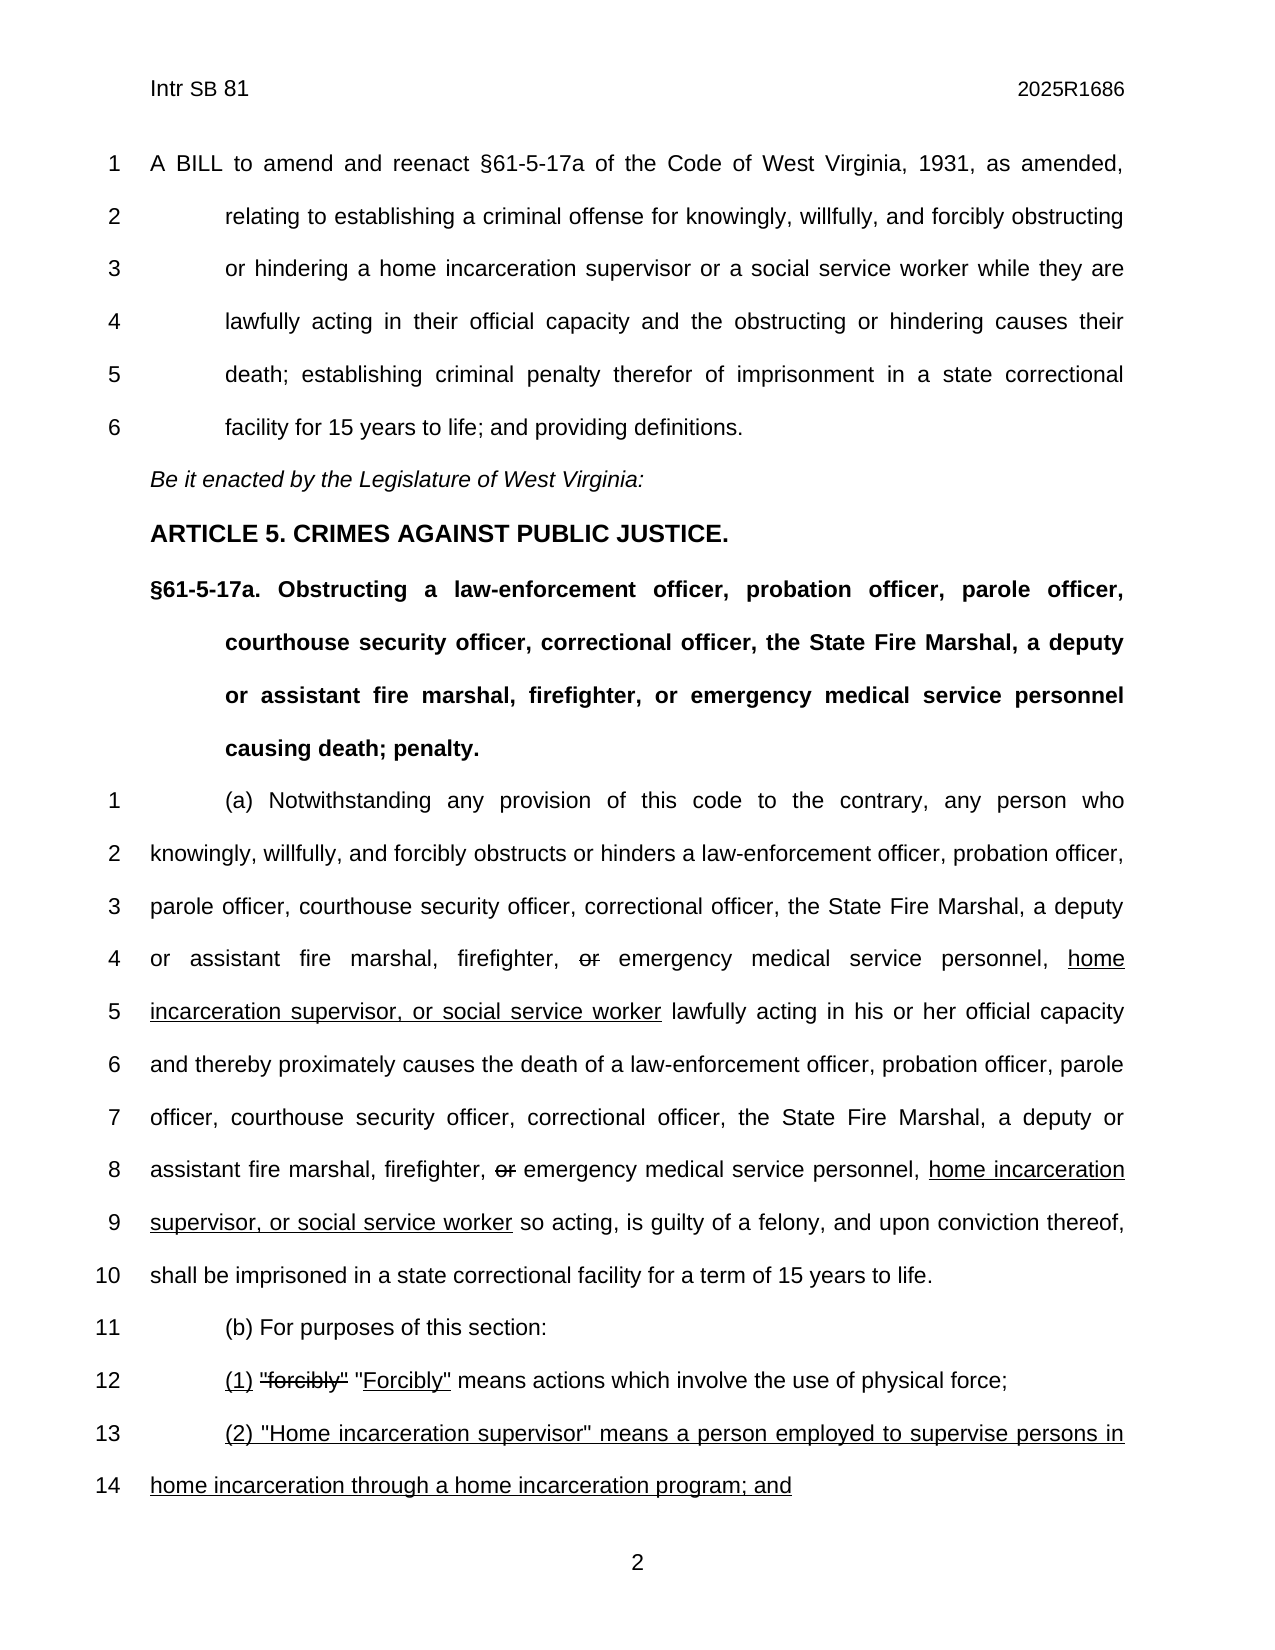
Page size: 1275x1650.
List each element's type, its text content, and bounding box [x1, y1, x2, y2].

text (1) "forcibly" "Forcibly" means actions which involve the use of physical force; [150, 1367, 1125, 1393]
subtitle ARTICLE 5. CRIMES AGAINST PUBLIC JUSTICE. [150, 519, 1125, 548]
text (2) "Home incarceration supervisor" means a person employed to supervise persons in home incarceration through a home incarceration program; and [150, 1420, 1125, 1499]
title A BILL to amend and reenact §61-5-17a of the Code of West Virginia, 1931, as amended, relating to establishing a criminal offense for knowingly, willfully, and forcibly obstructing or hindering a home incarceration supervisor or a social service worker while they are lawfully acting in their official capacity and the obstructing or hindering causes their death; establishing criminal penalty therefor of imprisonment in a state correctional facility for 15 years to life; and providing definitions. [150, 150, 1125, 440]
text (b) For purposes of this section: [150, 1314, 1125, 1341]
text (a) Notwithstanding any provision of this code to the contrary, any person who knowingly, willfully, and forcibly obstructs or hinders a law-enforcement officer, probation officer, parole officer, courthouse security officer, correctional officer, the State Fire Marshal, a deputy or assistant fire marshal, firefighter, or emergency medical service personnel, home incarceration supervisor, or social service worker lawfully acting in his or her official capacity and thereby proximately causes the death of a law-enforcement officer, probation officer, parole officer, courthouse security officer, correctional officer, the State Fire Marshal, a deputy or assistant fire marshal, firefighter, or emergency medical service personnel, home incarceration supervisor, or social service worker so acting, is guilty of a felony, and upon conviction thereof, shall be imprisoned in a state correctional facility for a term of 15 years to life. [150, 787, 1125, 1288]
subtitle §61-5-17a. Obstructing a law-enforcement officer, probation officer, parole officer, courthouse security officer, correctional officer, the State Fire Marshal, a deputy or assistant fire marshal, firefighter, or emergency medical service personnel causing death; penalty. [150, 576, 1125, 761]
text Be it enacted by the Legislature of West Virginia: [150, 466, 1125, 493]
